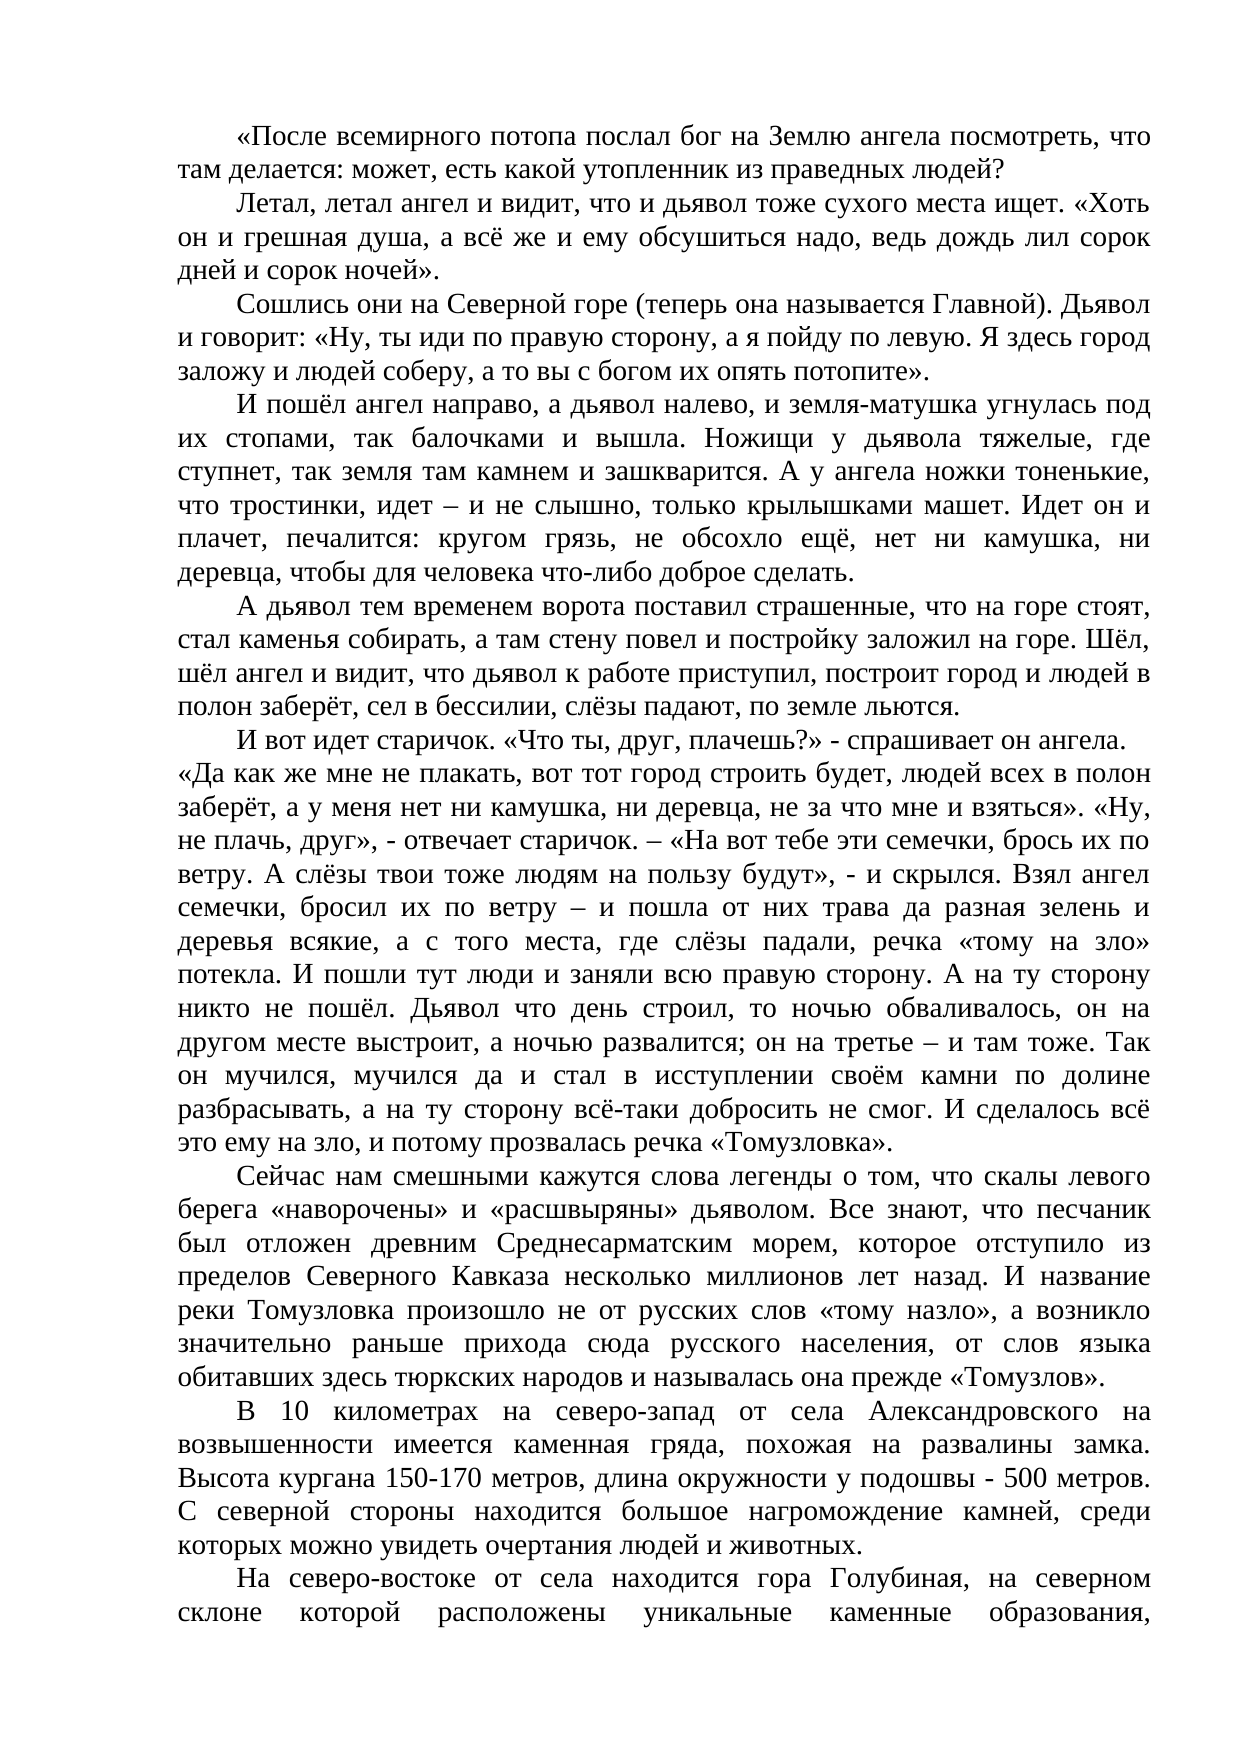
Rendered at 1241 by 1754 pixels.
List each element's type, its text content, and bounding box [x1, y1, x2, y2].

text «Да как же мне не плакать, вот тот город строить будет, людей всех в полон заберёт, а у меня нет ни камушка, ни деревца, не за что мне и взяться». «Ну, не плачь, друг», - отвечает старичок. – «На вот тебе эти семечки, брось их по ветру. А слёзы твои тоже людям на пользу будут», - и скрылся. Взял ангел семечки, бросил их по ветру – и пошла от них трава да разная зелень и деревья всякие, а с того места, где слёзы падали, речка «тому на зло» потекла. И пошли тут люди и заняли всю правую сторону. А на ту сторону никто не пошёл. Дьявол что день строил, то ночью обваливалось, он на другом месте выстроит, а ночью развалится; он на третье – и там тоже. Так он мучился, мучился да и стал в исступлении своём камни по долине разбрасывать, а на ту сторону всё-таки добросить не смог. И сделалось всё это ему на зло, и потому прозвалась речка «Томузловка». [177, 755, 1152, 1158]
text Сошлись они на Северной горе (теперь она называется Главной). Дьявол и говорит: «Ну, ты иди по правую сторону, а я пойду по левую. Я здесь город заложу и людей соберу, а то вы с богом их опять потопите». [177, 286, 1152, 386]
text И пошёл ангел направо, а дьявол налево, и земля-матушка угнулась под их стопами, так балочками и вышла. Ножищи у дьявола тяжелые, где ступнет, так земля там камнем и зашкварится. А у ангела ножки тоненькие, что тростинки, идет – и не слышно, только крылышками машет. Идет он и плачет, печалится: кругом грязь, не обсохло ещё, нет ни камушка, ни деревца, чтобы для человека что-либо доброе сделать. [177, 386, 1152, 588]
text Летал, летал ангел и видит, что и дьявол тоже сухого места ищет. «Хоть он и грешная душа, а всё же и ему обсушиться надо, ведь дождь лил сорок дней и сорок ночей». [177, 185, 1152, 286]
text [177, 1560, 1152, 1627]
text А дьявол тем временем ворота поставил страшенные, что на горе стоят, стал каменья собирать, а там стену повел и постройку заложил на горе. Шёл, шёл ангел и видит, что дьявол к работе приступил, построит город и людей в полон заберёт, сел в бессилии, слёзы падают, по земле льются. [177, 588, 1152, 722]
text В 10 километрах на северо-запад от села Александровского на возвышенности имеется каменная гряда, похожая на развалины замка. Высота кургана 150-170 метров, длина окружности у подошвы - 500 метров. С северной стороны находится большое нагромождение камней, среди которых можно увидеть очертания людей и животных. [177, 1393, 1152, 1560]
text И вот идет старичок. «Что ты, друг, плачешь?» - спрашивает он ангела. [177, 722, 1152, 755]
text Сейчас нам смешными кажутся слова легенды о том, что скалы левого берега «наворочены» и «расшвыряны» дьяволом. Все знают, что песчаник был отложен древним Среднесарматским морем, которое отступило из пределов Северного Кавказа несколько миллионов лет назад. И название реки Томузловка произошло не от русских слов «тому назло», а возникло значительно раньше прихода сюда русского населения, от слов языка обитавших здесь тюркских народов и называлась она прежде «Томузлов». [177, 1158, 1152, 1393]
text «После всемирного потопа послал бог на Землю ангела посмотреть, что там делается: может, есть какой утопленник из праведных людей? [177, 118, 1152, 185]
